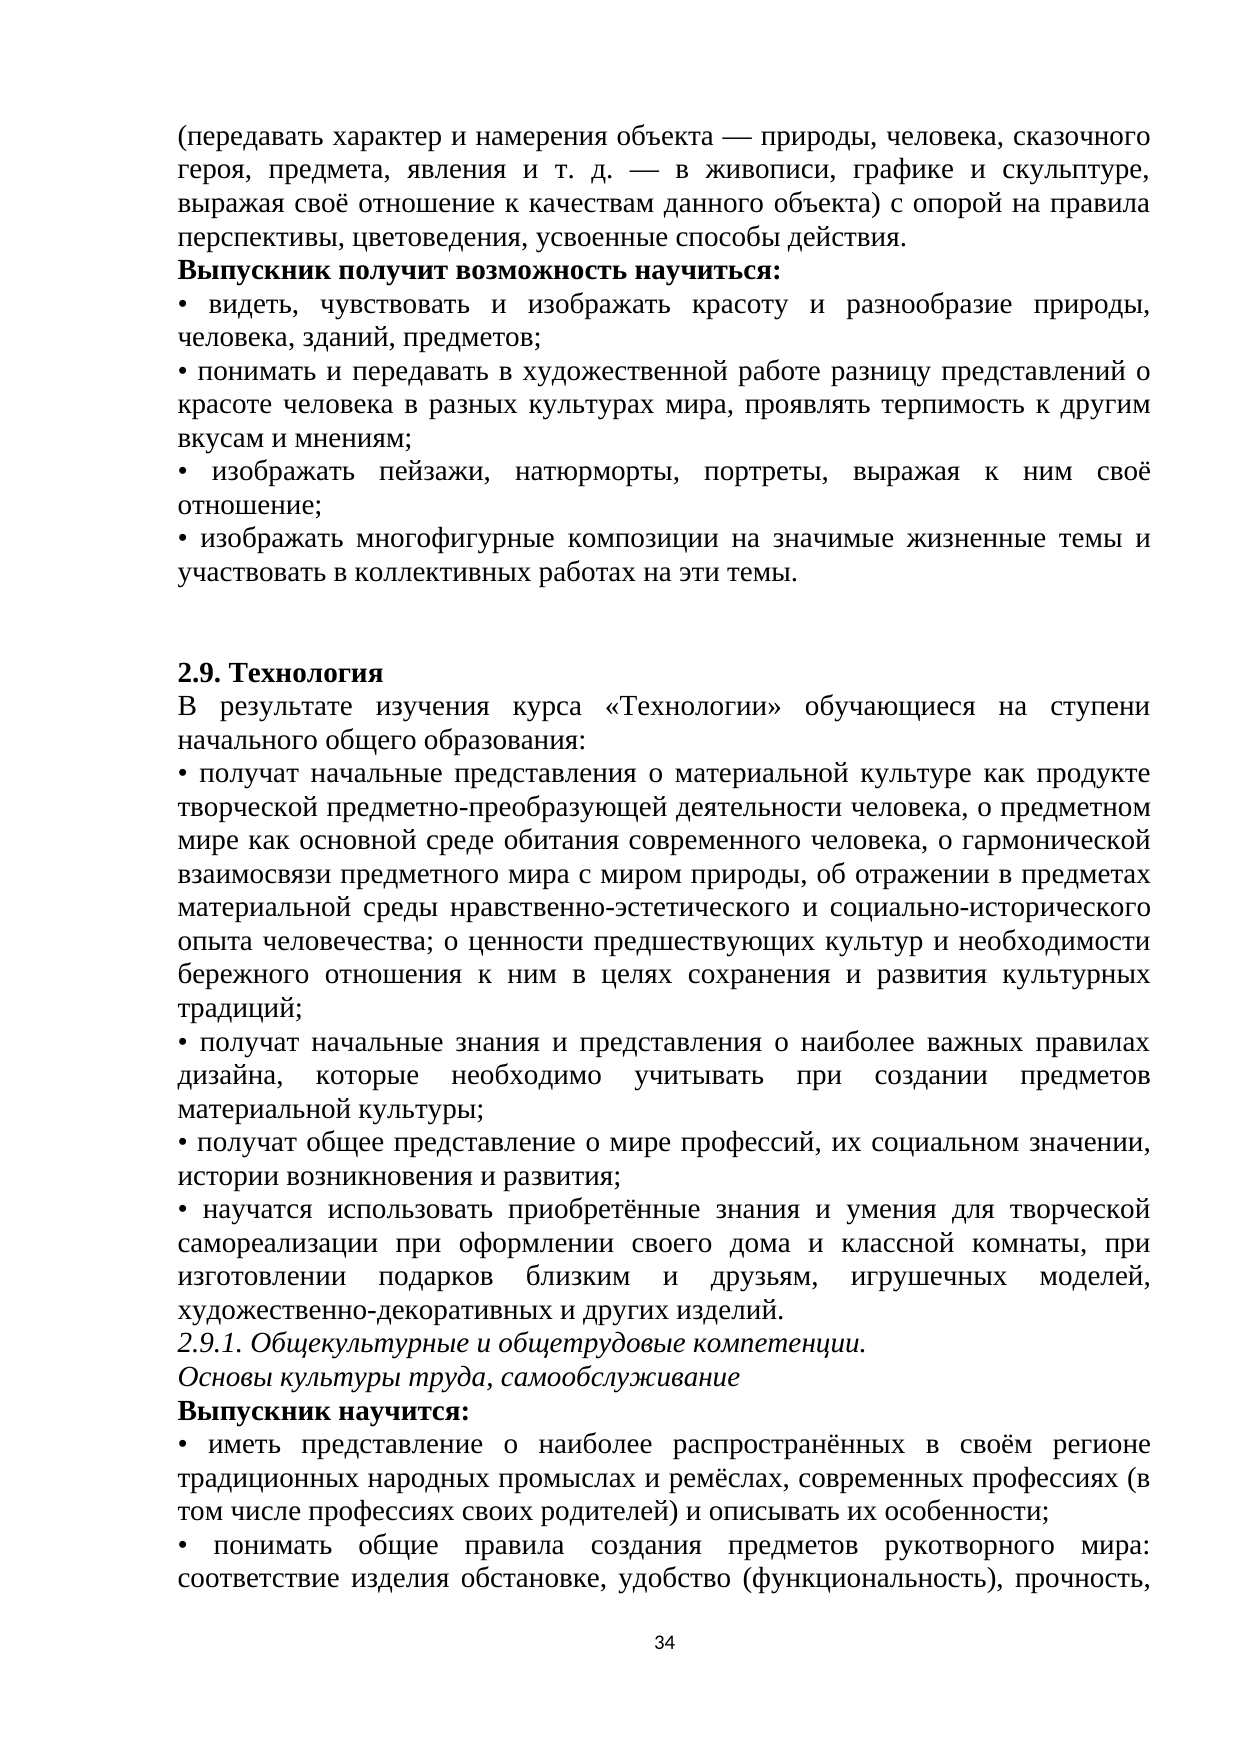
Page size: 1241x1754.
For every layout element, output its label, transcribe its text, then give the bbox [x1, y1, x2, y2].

text Выпускник получит возможность научиться: [177, 252, 1152, 286]
text • получат начальные представления о материальной культуре как продукте творческой предметно-преобразующей деятельности человека, о предметном мире как основной среде обитания современного человека, о гармонической взаимосвязи предметного мира с миром природы, об отражении в предметах материальной среды нравственно-эстетического и социально-исторического опыта человечества; о ценности предшествующих культур и необходимости бережного отношения к ним в целях сохранения и развития культурных традиций; [177, 755, 1152, 1024]
text 2.9. Технология [177, 655, 1152, 688]
text • видеть, чувствовать и изображать красоту и разнообразие природы, человека, зданий, предметов; [177, 286, 1152, 353]
text 2.9.1. Общекультурные и общетрудовые компетенции. [177, 1326, 1152, 1359]
text • получат общее представление о мире профессий, их социальном значении, истории возникновения и развития; [177, 1124, 1152, 1191]
text Основы культуры труда, самообслуживание [177, 1359, 1152, 1393]
text • понимать и передавать в художественной работе разницу представлений о красоте человека в разных культурах мира, проявлять терпимость к другим вкусам и мнениям; [177, 353, 1152, 453]
text Выпускник научится: [177, 1393, 1152, 1426]
text • получат начальные знания и представления о наиболее важных правилах дизайна, которые необходимо учитывать при создании предметов материальной культуры; [177, 1024, 1152, 1124]
text • иметь представление о наиболее распространённых в своём регионе традиционных народных промыслах и ремёслах, современных профессиях (в том числе профессиях своих родителей) и описывать их особенности; [177, 1426, 1152, 1527]
text В результате изучения курса «Технологии» обучающиеся на ступени начального общего образования: [177, 688, 1152, 755]
text • научатся использовать приобретённые знания и умения для творческой самореализации при оформлении своего дома и классной комнаты, при изготовлении подарков близким и друзьям, игрушечных моделей, художественно-декоративных и других изделий. [177, 1191, 1152, 1326]
text • изображать пейзажи, натюрморты, портреты, выражая к ним своё отношение; [177, 453, 1152, 521]
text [177, 118, 1152, 252]
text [177, 1527, 1152, 1594]
text • изображать многофигурные композиции на значимые жизненные темы и участвовать в коллективных работах на эти темы. [177, 521, 1152, 588]
